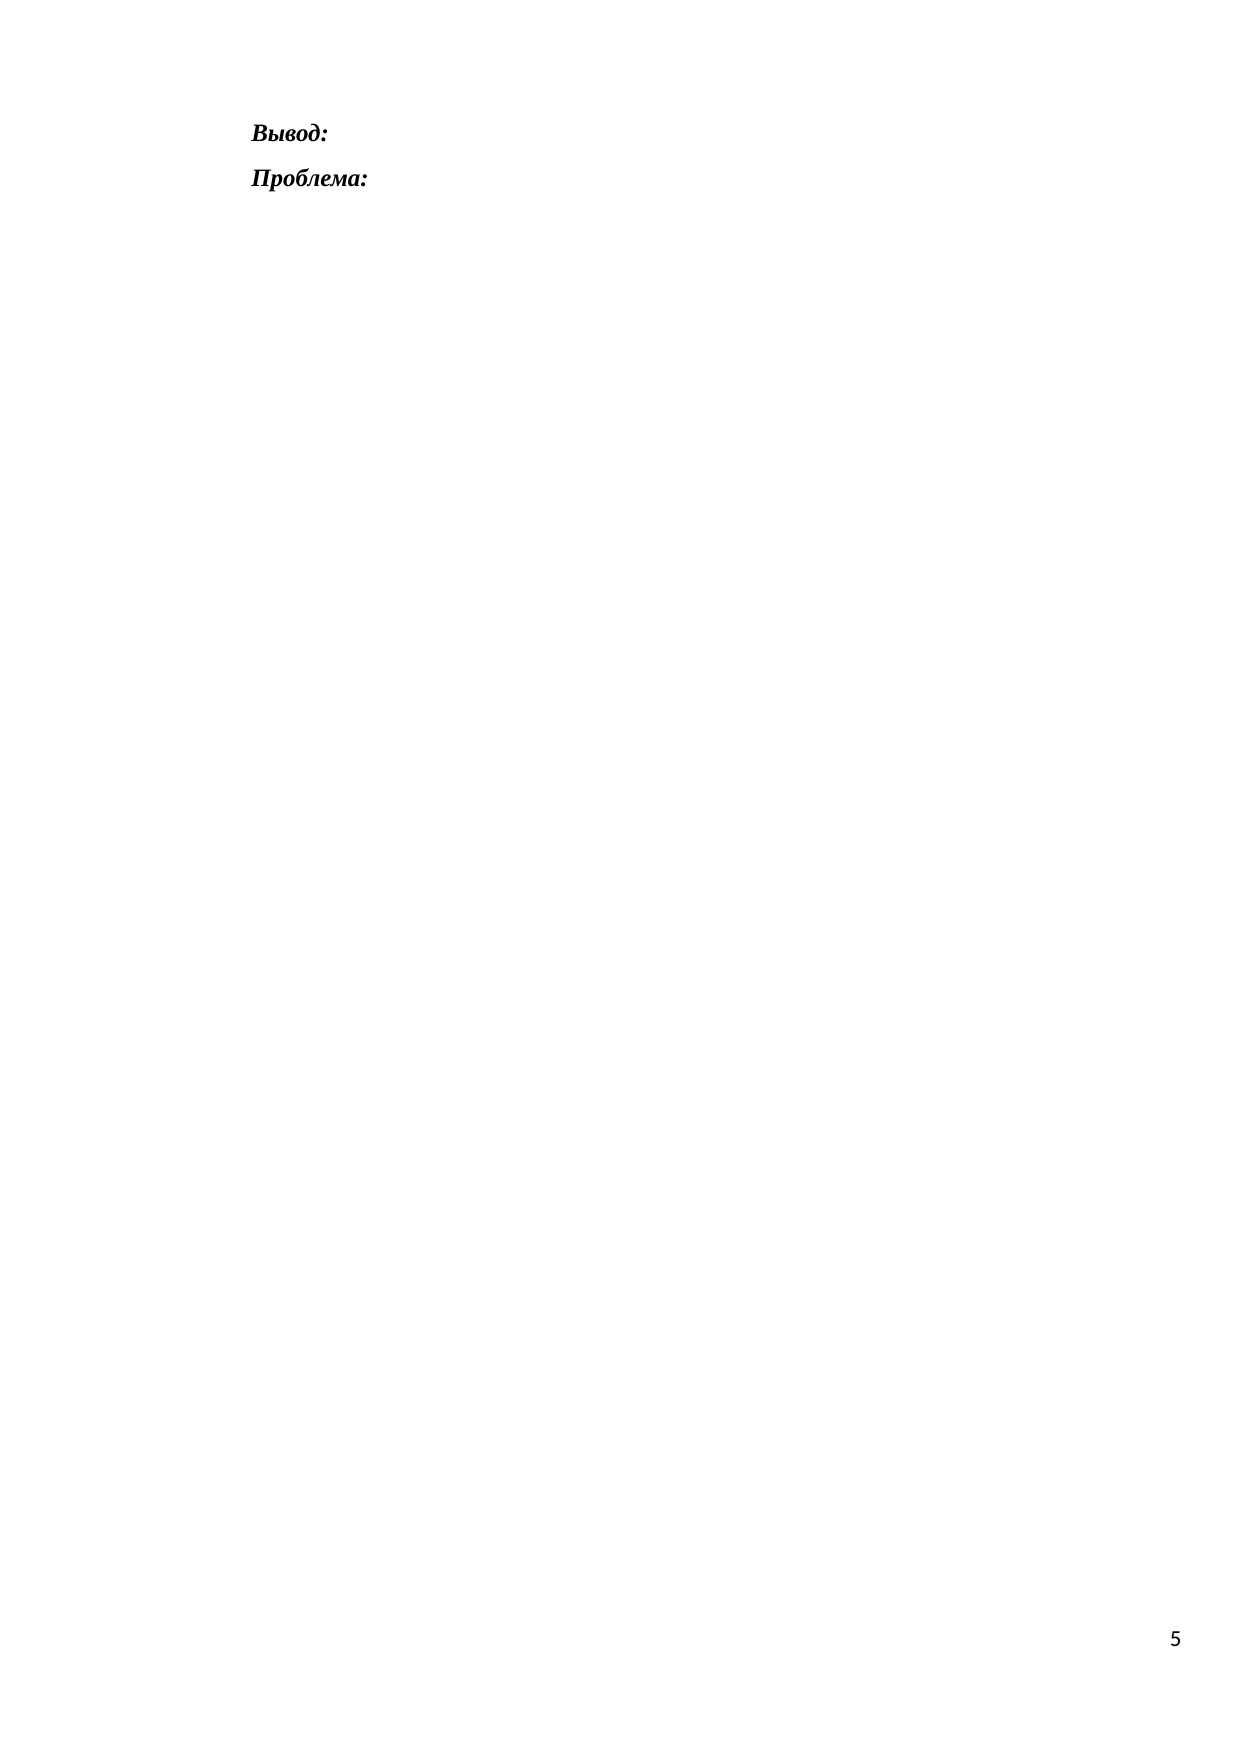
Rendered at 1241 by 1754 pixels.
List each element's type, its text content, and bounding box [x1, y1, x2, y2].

text Проблема: [177, 163, 1181, 192]
text Вывод: [177, 118, 1181, 147]
